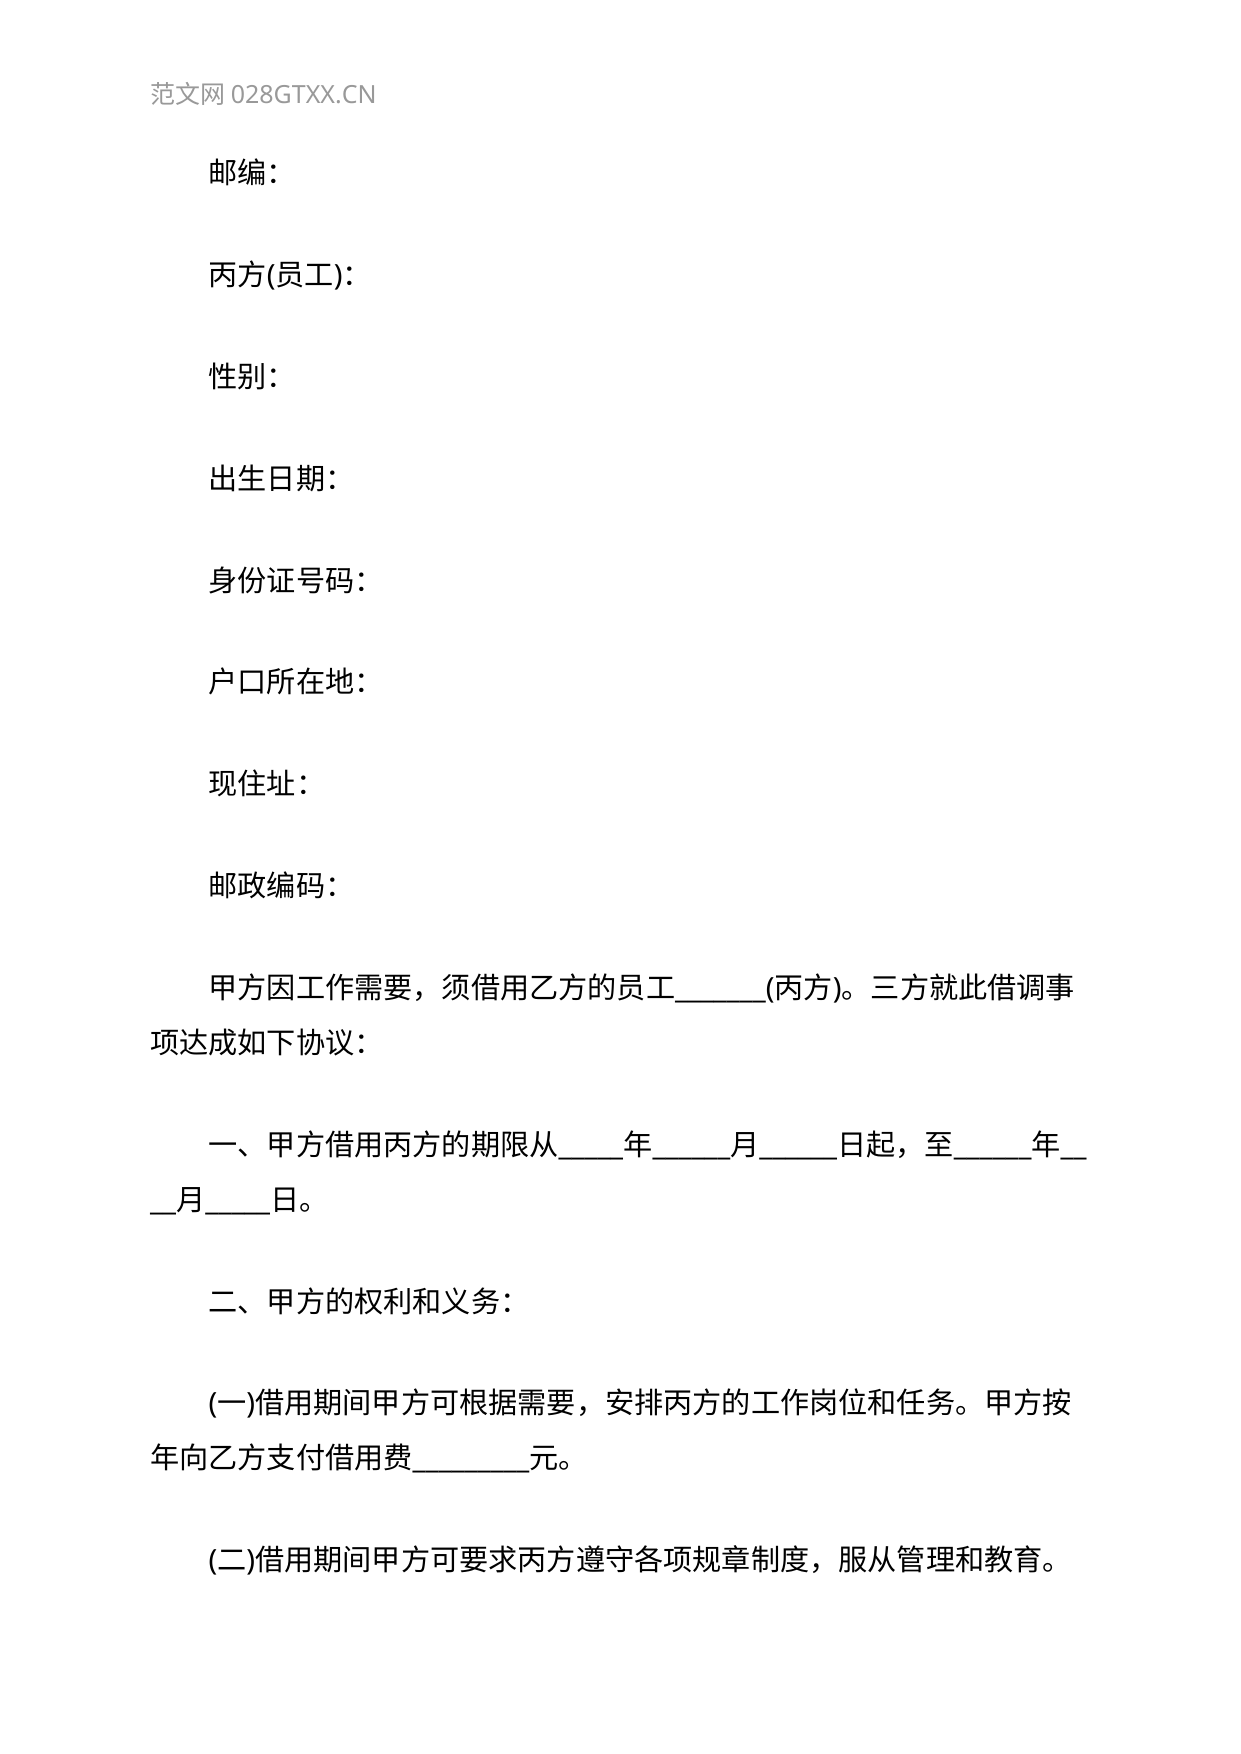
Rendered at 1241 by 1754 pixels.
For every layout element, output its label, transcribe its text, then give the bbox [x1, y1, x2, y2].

text 丙方(员工)： [150, 252, 1090, 294]
text 邮编： [150, 150, 1090, 192]
text (一)借用期间甲方可根据需要，安排丙方的工作岗位和任务。甲方按年向乙方支付借用费_________元。 [150, 1380, 1090, 1477]
text 户口所在地： [150, 659, 1090, 701]
text 甲方因工作需要，须借用乙方的员工_______(丙方)。三方就此借调事项达成如下协议： [150, 964, 1090, 1062]
text 现住址： [150, 761, 1090, 803]
text 一、甲方借用丙方的期限从_____年______月______日起，至______年____月_____日。 [150, 1121, 1090, 1218]
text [150, 1537, 1090, 1579]
text 邮政编码： [150, 863, 1090, 905]
text 身份证号码： [150, 557, 1090, 599]
text 出生日期： [150, 456, 1090, 498]
text 二、甲方的权利和义务： [150, 1278, 1090, 1320]
text 性别： [150, 354, 1090, 396]
